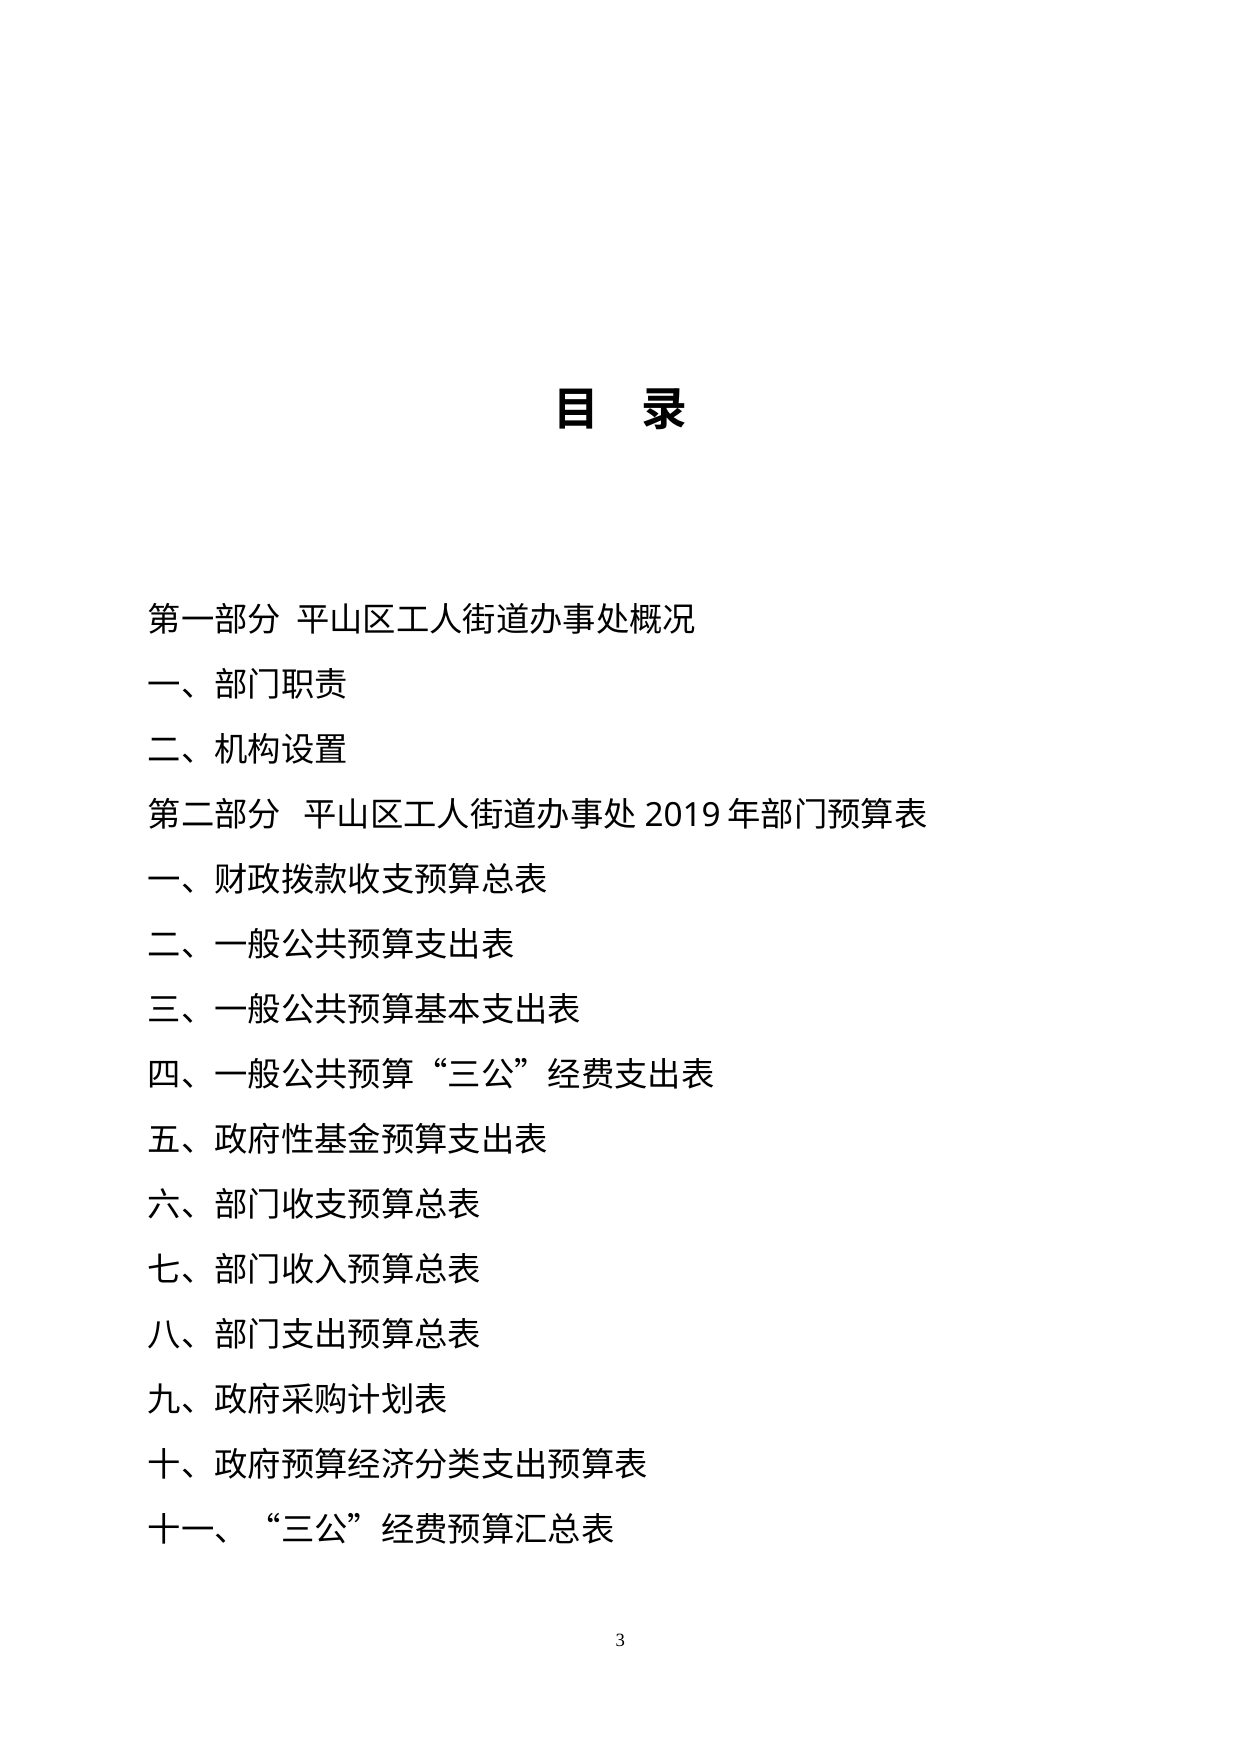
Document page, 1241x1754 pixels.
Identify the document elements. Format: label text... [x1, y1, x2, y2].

text 六、部门收支预算总表 [148, 1169, 1092, 1234]
text 八、部门支出预算总表 [148, 1299, 1092, 1364]
text 七、部门收入预算总表 [148, 1234, 1092, 1299]
text 二、机构设置 [148, 714, 1092, 779]
text 第一部分 平山区工人街道办事处概况 [148, 584, 1092, 649]
text 一、部门职责 [148, 649, 1092, 714]
text 三、一般公共预算基本支出表 [148, 974, 1092, 1039]
text 一、财政拨款收支预算总表 [148, 844, 1092, 909]
text 九、政府采购计划表 [148, 1364, 1092, 1429]
text 目 录 [148, 357, 1092, 454]
text 第二部分 平山区工人街道办事处 2019年部门预算表 [148, 779, 1092, 844]
text 十一、“三公”经费预算汇总表 [148, 1494, 1092, 1559]
text 十、政府预算经济分类支出预算表 [148, 1429, 1092, 1494]
text 四、一般公共预算“三公”经费支出表 [148, 1039, 1092, 1104]
text 五、政府性基金预算支出表 [148, 1104, 1092, 1169]
text 二、一般公共预算支出表 [148, 909, 1092, 974]
